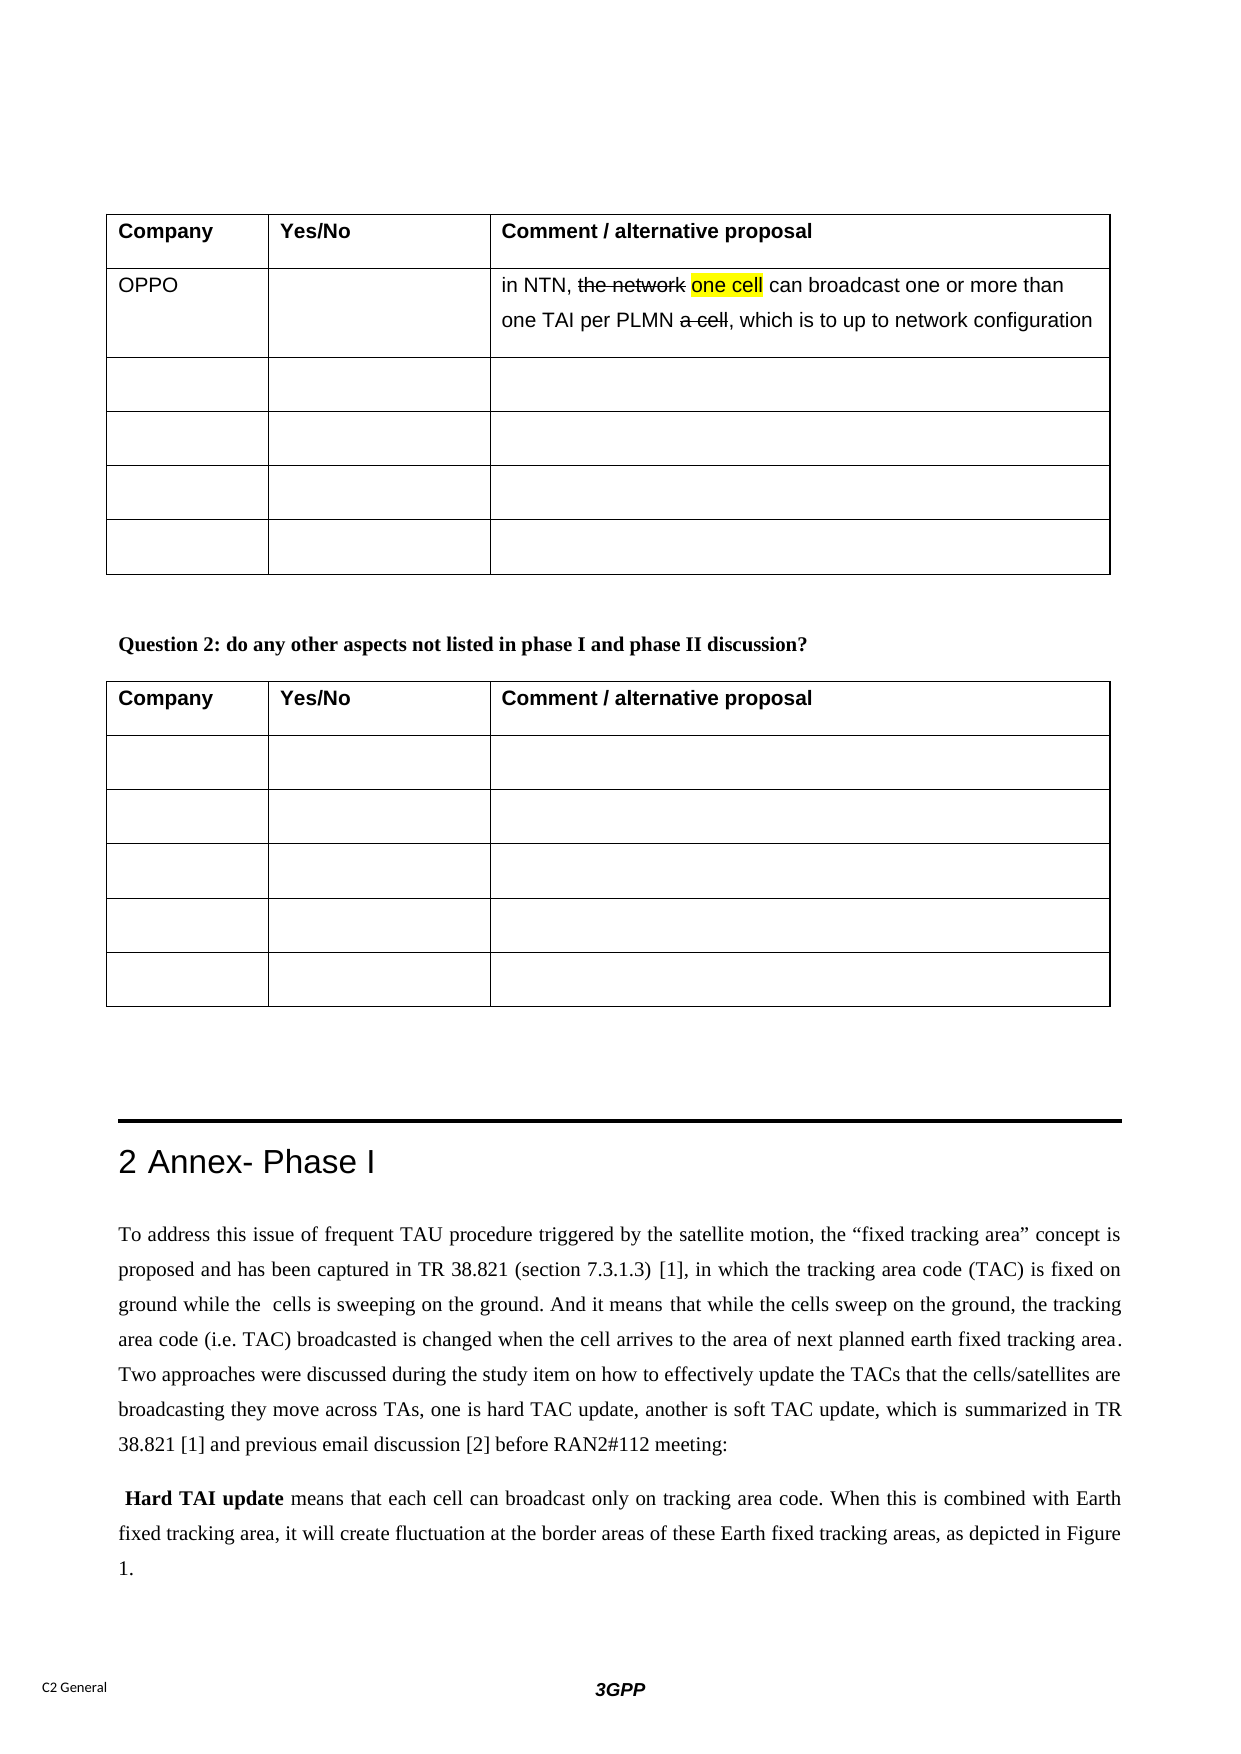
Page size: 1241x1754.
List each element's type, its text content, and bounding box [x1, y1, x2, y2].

table_cell [269, 412, 490, 465]
table_header Company [107, 682, 268, 735]
table_cell [269, 269, 490, 357]
text Hard TAI update means that each cell can broadcast only on tracking area code. When this is combined with Earth fixed tracking area, it will create fluctuation at the border areas of these Earth fixed tracking areas, as depicted in Figure 1. [118, 1481, 1122, 1584]
table_cell [491, 520, 1109, 573]
table_cell [269, 520, 490, 573]
table_cell [107, 899, 268, 952]
table_cell [107, 953, 268, 1006]
table_cell [491, 899, 1109, 952]
subtitle 2 Annex- Phase I [118, 1123, 1122, 1194]
table_cell in NTN, the network one cell can broadcast one or more than one TAI per PLMN a cell, which is to up to network configuration [491, 269, 1109, 357]
table_header Yes/No [269, 215, 490, 268]
table_cell [107, 466, 268, 519]
table_cell [107, 412, 268, 465]
table_cell [491, 412, 1109, 465]
text Question 2: do any other aspects not listed in phase I and phase II discussion? [118, 628, 1122, 660]
table_cell [491, 736, 1109, 789]
table_cell [269, 899, 490, 952]
table_cell [491, 790, 1109, 843]
table_cell [269, 358, 490, 411]
table_cell OPPO [107, 269, 268, 357]
table_cell [107, 790, 268, 843]
table_cell [491, 953, 1109, 1006]
table_cell [269, 844, 490, 897]
table_cell [269, 953, 490, 1006]
table_header Company [107, 215, 268, 268]
table_header Comment / alternative proposal [491, 215, 1109, 268]
table_cell [269, 790, 490, 843]
table_cell [491, 358, 1109, 411]
table_cell [491, 466, 1109, 519]
table_cell [269, 466, 490, 519]
table_cell [107, 520, 268, 573]
text To address this issue of frequent TAU procedure triggered by the satellite motion, the “fixed tracking area” concept is proposed and has been captured in TR 38.821 (section 7.3.1.3) [1], in which the tracking area code (TAC) is fixed on ground while the cells is sweeping on the ground. And it means that while the cells sweep on the ground, the tracking area code (i.e. TAC) broadcasted is changed when the cell arrives to the area of next planned earth fixed tracking area. Two approaches were discussed during the study item on how to effectively update the TACs that the cells/satellites are broadcasting they move across TAs, one is hard TAC update, another is soft TAC update, which is summarized in TR 38.821 [1] and previous email discussion [2] before RAN2#112 meeting: [118, 1218, 1122, 1461]
table_cell [107, 736, 268, 789]
table_header Yes/No [269, 682, 490, 735]
table_cell [269, 736, 490, 789]
table_cell [107, 844, 268, 897]
table_cell [491, 844, 1109, 897]
table_header Comment / alternative proposal [491, 682, 1109, 735]
table_cell [107, 358, 268, 411]
